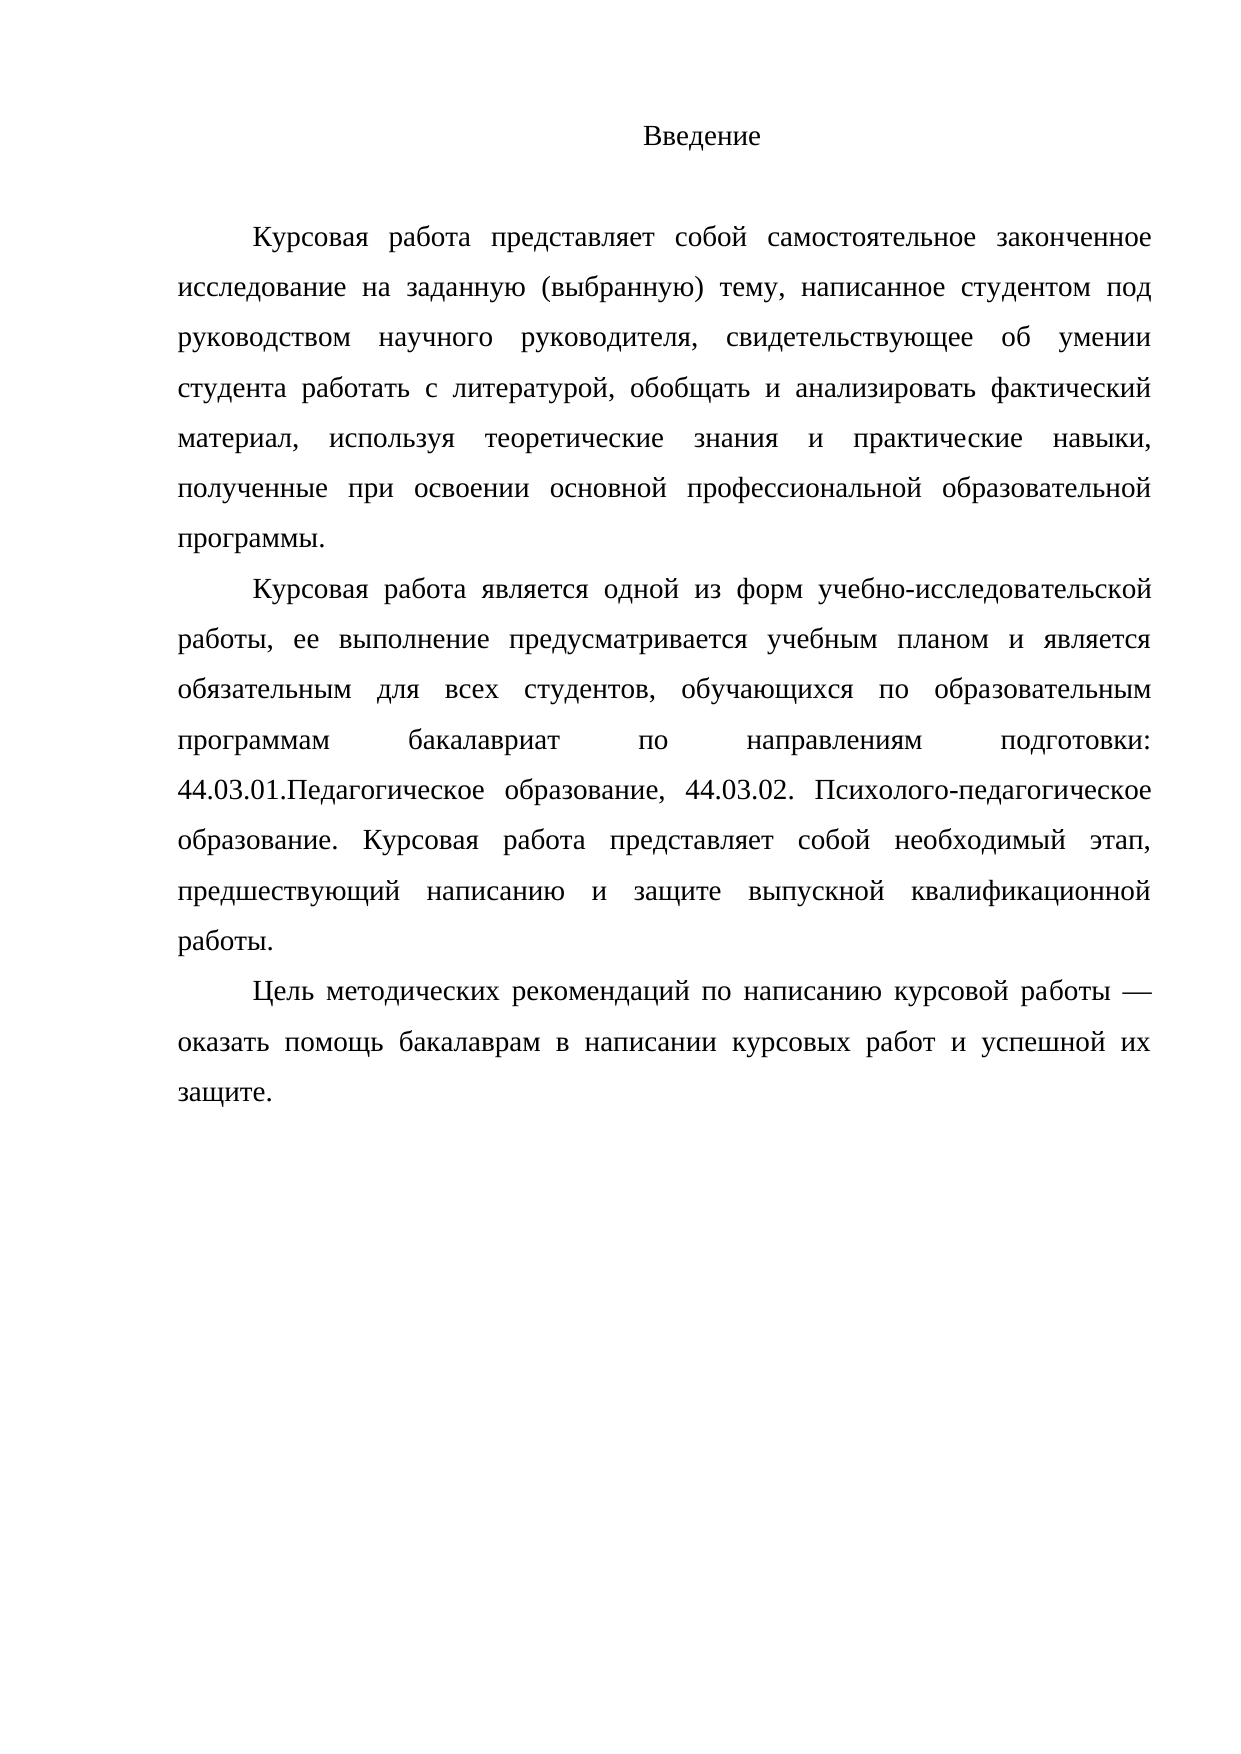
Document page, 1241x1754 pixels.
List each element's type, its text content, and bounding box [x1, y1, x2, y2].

list Курсовая работа представляет собой самостоятельное законченное исследование на заданную (выбранную) тему, написанное студентом под руководством научного руководителя, свидетельствующее об умении студента работать с литературой, обобщать и анализировать фактический материал, используя теоретические знания и практические навыки, полученные при освоении основной профессиональной образовательной программы. [177, 219, 1152, 554]
list Курсовая работа является одной из форм учебно-исследовательской работы, ее выполнение предусматривается учебным планом и является обязательным для всех студентов, обучающихся по образовательным программам бакалавриат по направлениям подготовки: 44.03.01.Педагогическое образование, 44.03.02. Психолого-педагогическое образование. Курсовая работа представляет собой необходимый этап, предшествующий написанию и защите выпускной квалификационной работы. [177, 571, 1152, 957]
list Введение [177, 118, 1152, 152]
list Цель методических рекомендаций по написанию курсовой работы — оказать помощь бакалаврам в написании курсовых работ и успешной их защите. [177, 973, 1152, 1108]
